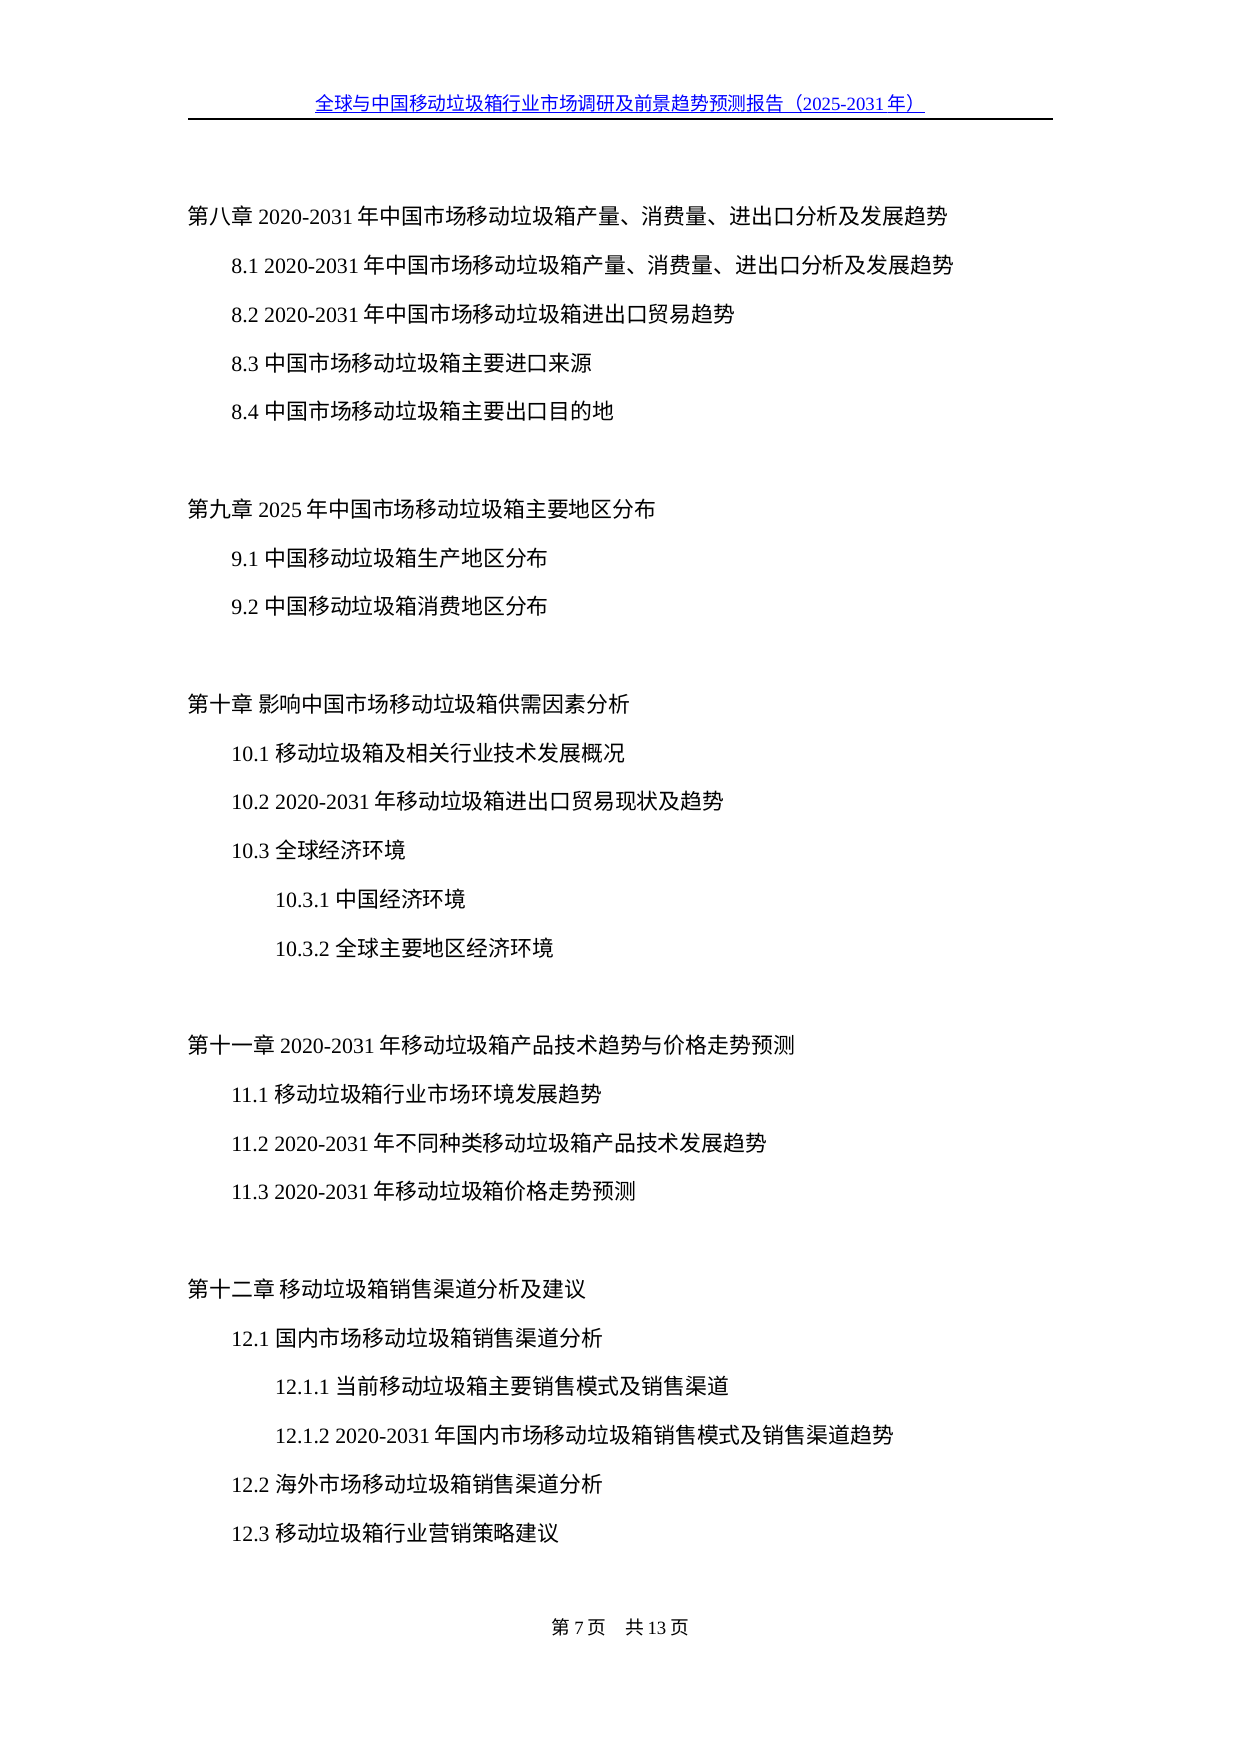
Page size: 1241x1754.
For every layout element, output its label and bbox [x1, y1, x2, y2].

text [187, 150, 1053, 1548]
